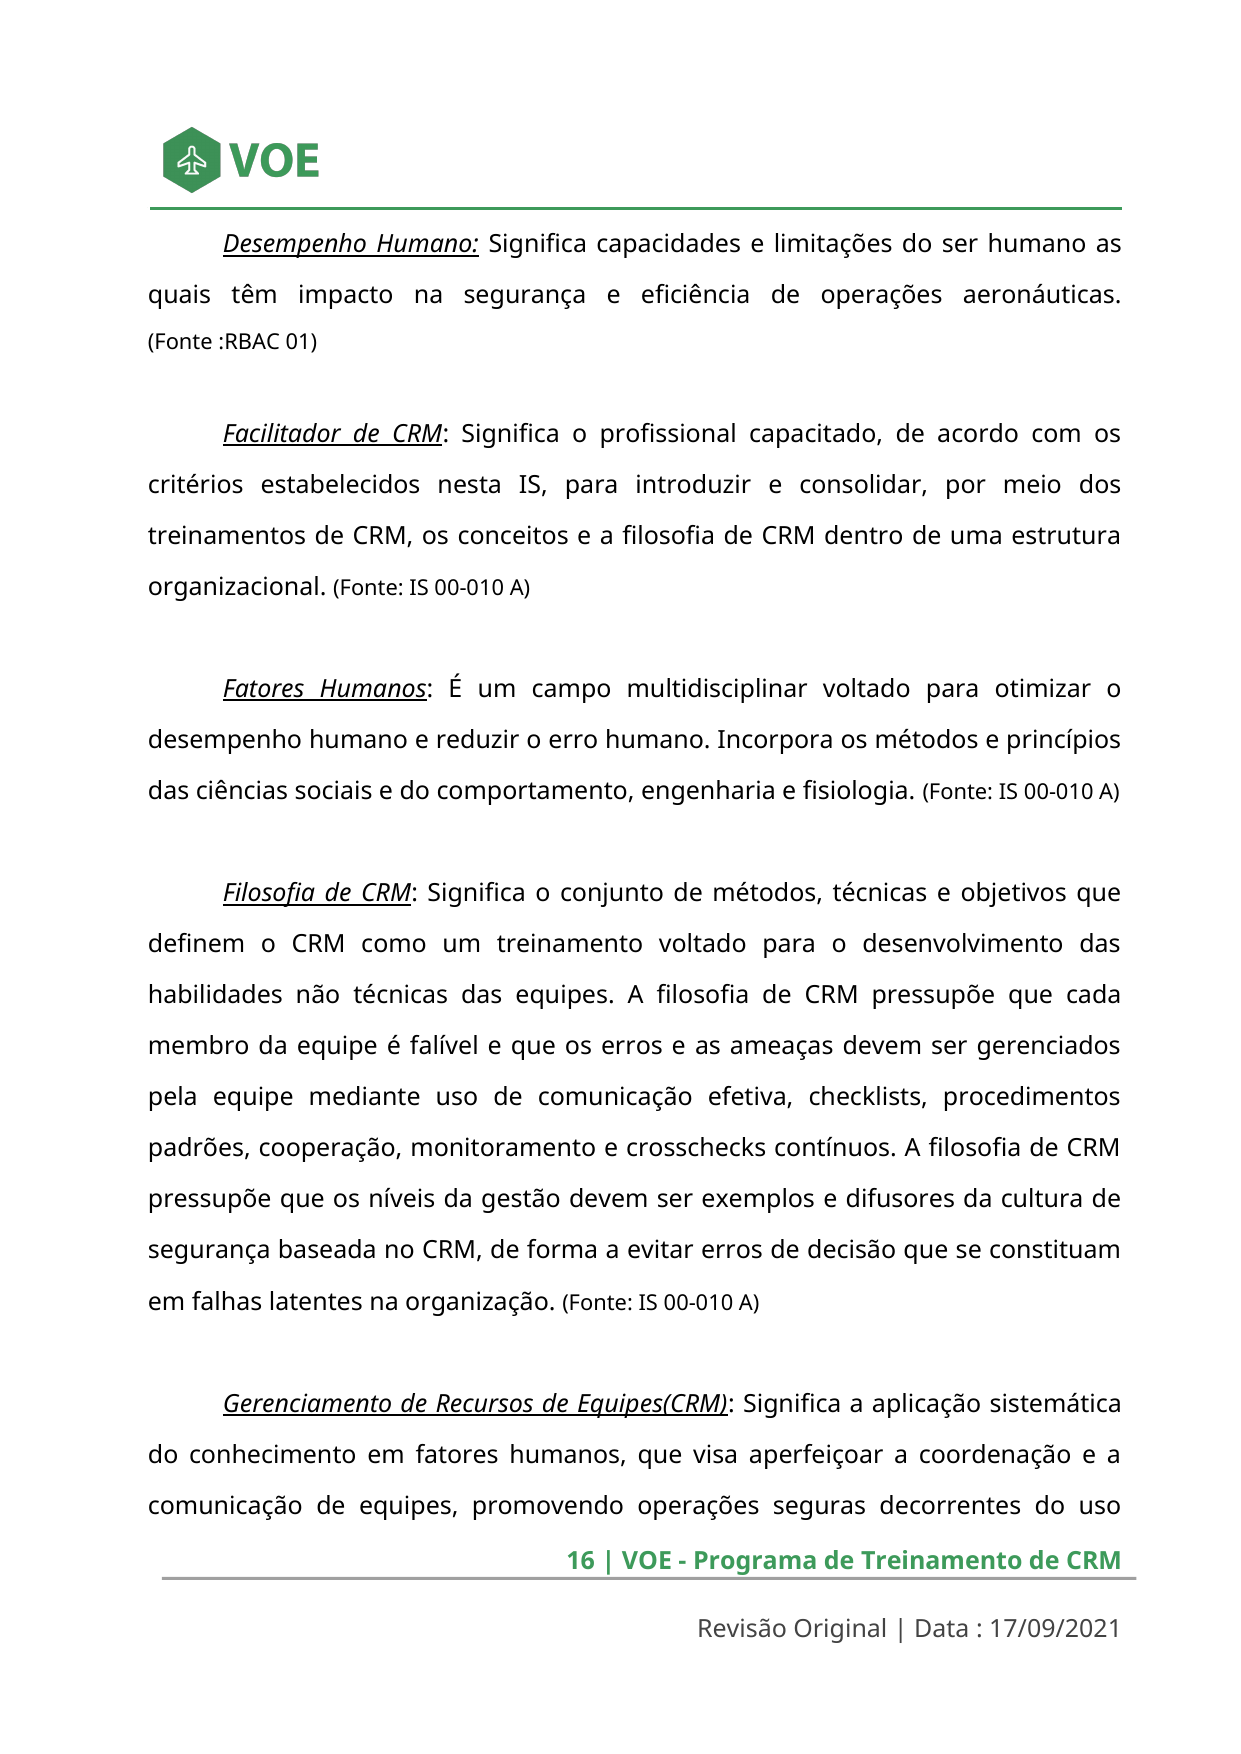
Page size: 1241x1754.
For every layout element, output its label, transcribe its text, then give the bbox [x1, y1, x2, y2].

text Desempenho Humano: Significa capacidades e limitações do ser humano as quais têm impacto na segurança e eficiência de operações aeronáuticas. (Fonte :RBAC 01) [148, 226, 1122, 356]
text Fatores Humanos: É um campo multidisciplinar voltado para otimizar o desempenho humano e reduzir o erro humano. Incorpora os métodos e princípios das ciências sociais e do comportamento, engenharia e fisiologia. (Fonte: IS 00-010 A) [148, 671, 1122, 807]
picture [159, 121, 324, 197]
text Filosofia de CRM: Significa o conjunto de métodos, técnicas e objetivos que definem o CRM como um treinamento voltado para o desenvolvimento das habilidades não técnicas das equipes. A filosofia de CRM pressupõe que cada membro da equipe é falível e que os erros e as ameaças devem ser gerenciados pela equipe mediante uso de comunicação efetiva, checklists, procedimentos padrões, cooperação, monitoramento e crosschecks contínuos. A filosofia de CRM pressupõe que os níveis da gestão devem ser exemplos e difusores da cultura de segurança baseada no CRM, de forma a evitar erros de decisão que se constituam em falhas latentes na organização. (Fonte: IS 00-010 A) [148, 875, 1122, 1317]
text Facilitador de CRM: Significa o profissional capacitado, de acordo com os critérios estabelecidos nesta IS, para introduzir e consolidar, por meio dos treinamentos de CRM, os conceitos e a filosofia de CRM dentro de uma estrutura organizacional. (Fonte: IS 00-010 A) [148, 416, 1122, 603]
